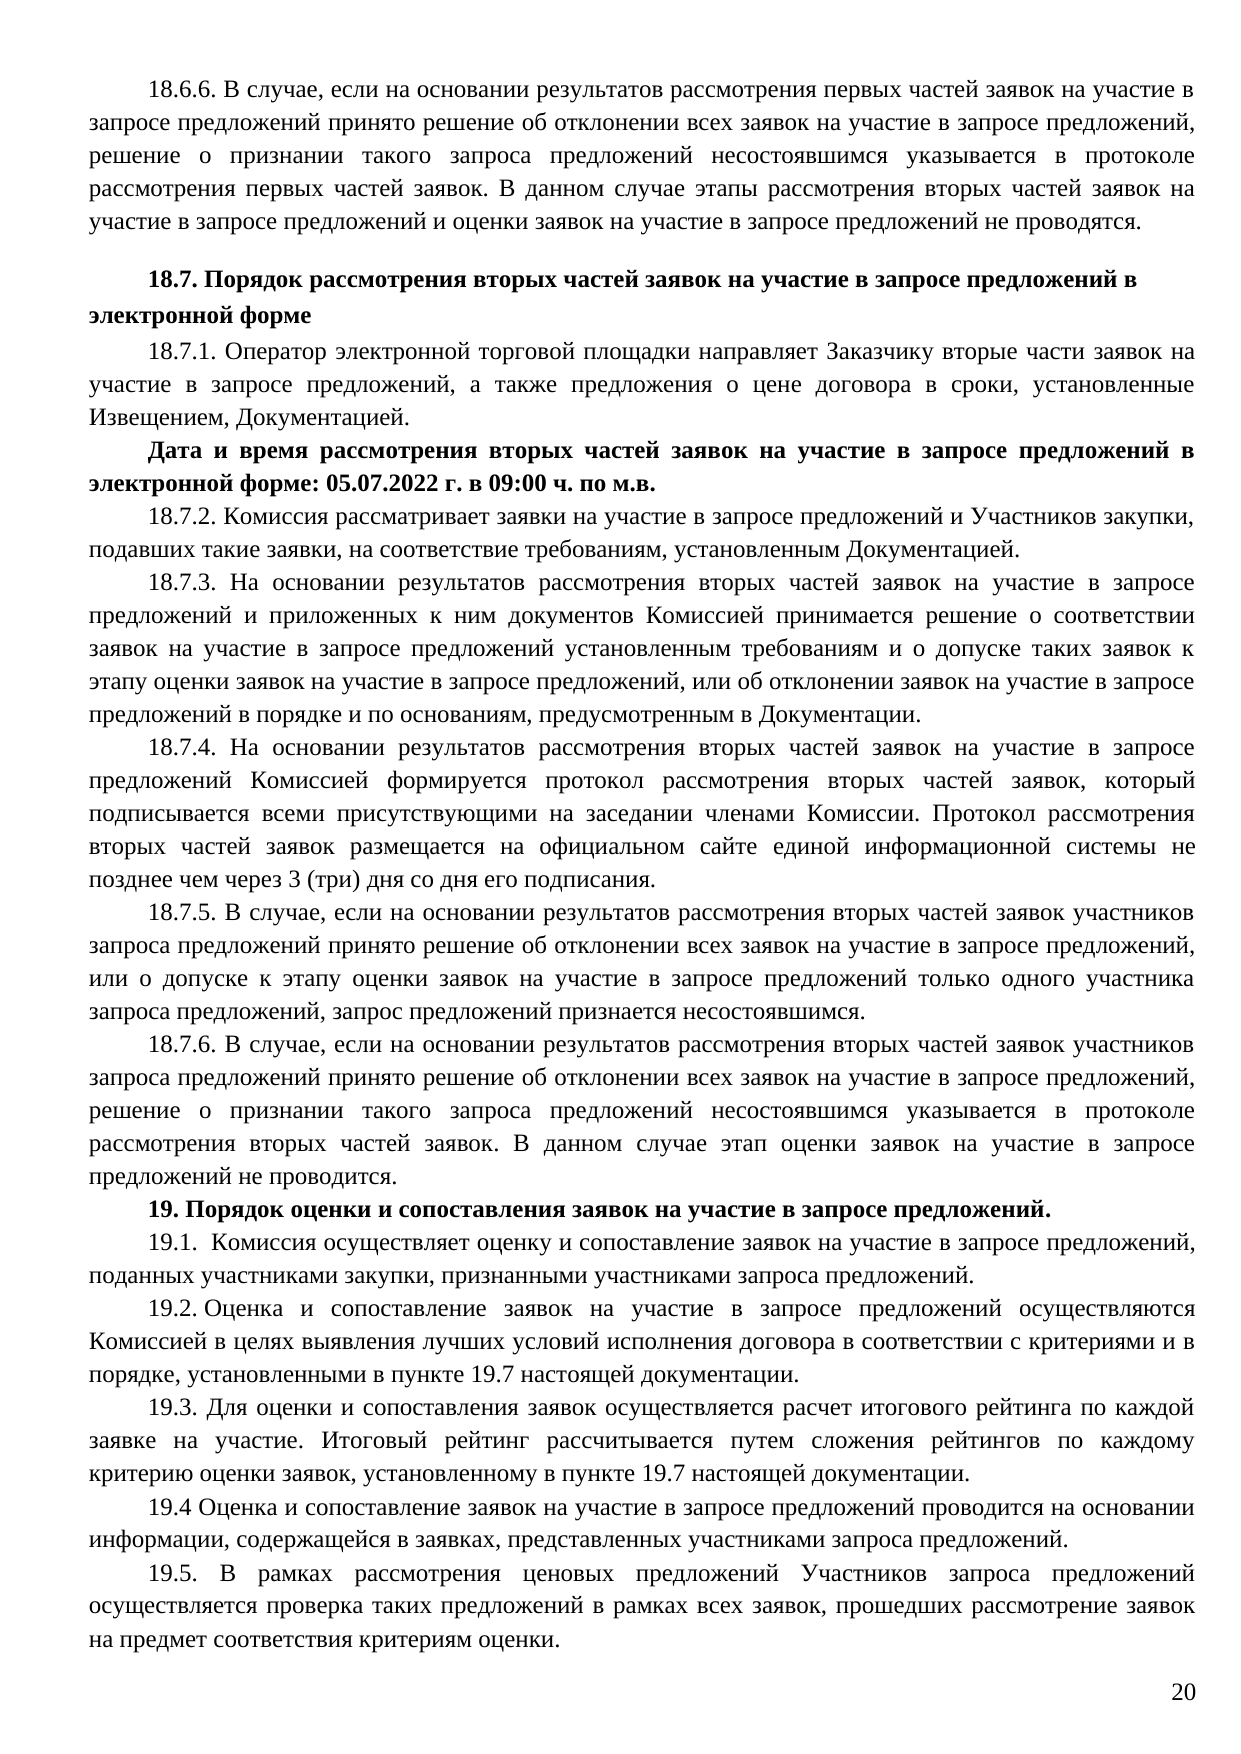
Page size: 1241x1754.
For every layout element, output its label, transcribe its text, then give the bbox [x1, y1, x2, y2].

text Дата и время рассмотрения вторых частей заявок на участие в запросе предложений в электронной форме: 05.07.2022 г. в 09:00 ч. по м.в. [89, 435, 1196, 497]
text 19.5. В рамках рассмотрения ценовых предложений Участников запроса предложений осуществляется проверка таких предложений в рамках всех заявок, прошедших рассмотрение заявок на предмет соответствия критериям оценки. [89, 1558, 1196, 1652]
text 18.6.6. В случае, если на основании результатов рассмотрения первых частей заявок на участие в запросе предложений принято решение об отклонении всех заявок на участие в запросе предложений, решение о признании такого запроса предложений несостоявшимся указывается в протоколе рассмотрения первых частей заявок. В данном случае этапы рассмотрения вторых частей заявок на участие в запросе предложений и оценки заявок на участие в запросе предложений не проводятся. [89, 74, 1196, 235]
text 18.7.2. Комиссия рассматривает заявки на участие в запросе предложений и Участников закупки, подавших такие заявки, на соответствие требованиям, установленным Документацией. [89, 501, 1196, 563]
text 19.2. Оценка и сопоставление заявок на участие в запросе предложений осуществляются Комиссией в целях выявления лучших условий исполнения договора в соответствии с критериями и в порядке, установленными в пункте 19.7 настоящей документации. [89, 1293, 1196, 1388]
text 18.7.4. На основании результатов рассмотрения вторых частей заявок на участие в запросе предложений Комиссией формируется протокол рассмотрения вторых частей заявок, который подписывается всеми присутствующими на заседании членами Комиссии. Протокол рассмотрения вторых частей заявок размещается на официальном сайте единой информационной системы не позднее чем через 3 (три) дня со дня его подписания. [89, 732, 1196, 893]
text 19.3. Для оценки и сопоставления заявок осуществляется расчет итогового рейтинга по каждой заявке на участие. Итоговый рейтинг рассчитывается путем сложения рейтингов по каждому критерию оценки заявок, установленному в пункте 19.7 настоящей документации. [89, 1392, 1196, 1487]
text 18.7.5. В случае, если на основании результатов рассмотрения вторых частей заявок участников запроса предложений принято решение об отклонении всех заявок на участие в запросе предложений, или о допуске к этапу оценки заявок на участие в запросе предложений только одного участника запроса предложений, запрос предложений признается несостоявшимся. [89, 897, 1196, 1025]
text 18.7.6. В случае, если на основании результатов рассмотрения вторых частей заявок участников запроса предложений принято решение об отклонении всех заявок на участие в запросе предложений, решение о признании такого запроса предложений несостоявшимся указывается в протоколе рассмотрения вторых частей заявок. В данном случае этап оценки заявок на участие в запросе предложений не проводится. [89, 1029, 1196, 1190]
text 18.7.1. Оператор электронной торговой площадки направляет Заказчику вторые части заявок на участие в запросе предложений, а также предложения о цене договора в сроки, установленные Извещением, Документацией. [89, 336, 1196, 431]
text 19.4 Оценка и сопоставление заявок на участие в запросе предложений проводится на основании информации, содержащейся в заявках, представленных участниками запроса предложений. [89, 1492, 1196, 1553]
text 18.7. Порядок рассмотрения вторых частей заявок на участие в запросе предложений в электронной форме [89, 264, 1196, 329]
text 19.1. Комиссия осуществляет оценку и сопоставление заявок на участие в запросе предложений, поданных участниками закупки, признанными участниками запроса предложений. [89, 1227, 1196, 1289]
text 18.7.3. На основании результатов рассмотрения вторых частей заявок на участие в запросе предложений и приложенных к ним документов Комиссией принимается решение о соответствии заявок на участие в запросе предложений установленным требованиям и о допуске таких заявок к этапу оценки заявок на участие в запросе предложений, или об отклонении заявок на участие в запросе предложений в порядке и по основаниям, предусмотренным в Документации. [89, 567, 1196, 728]
text 19. Порядок оценки и сопоставления заявок на участие в запросе предложений. [89, 1194, 1196, 1223]
